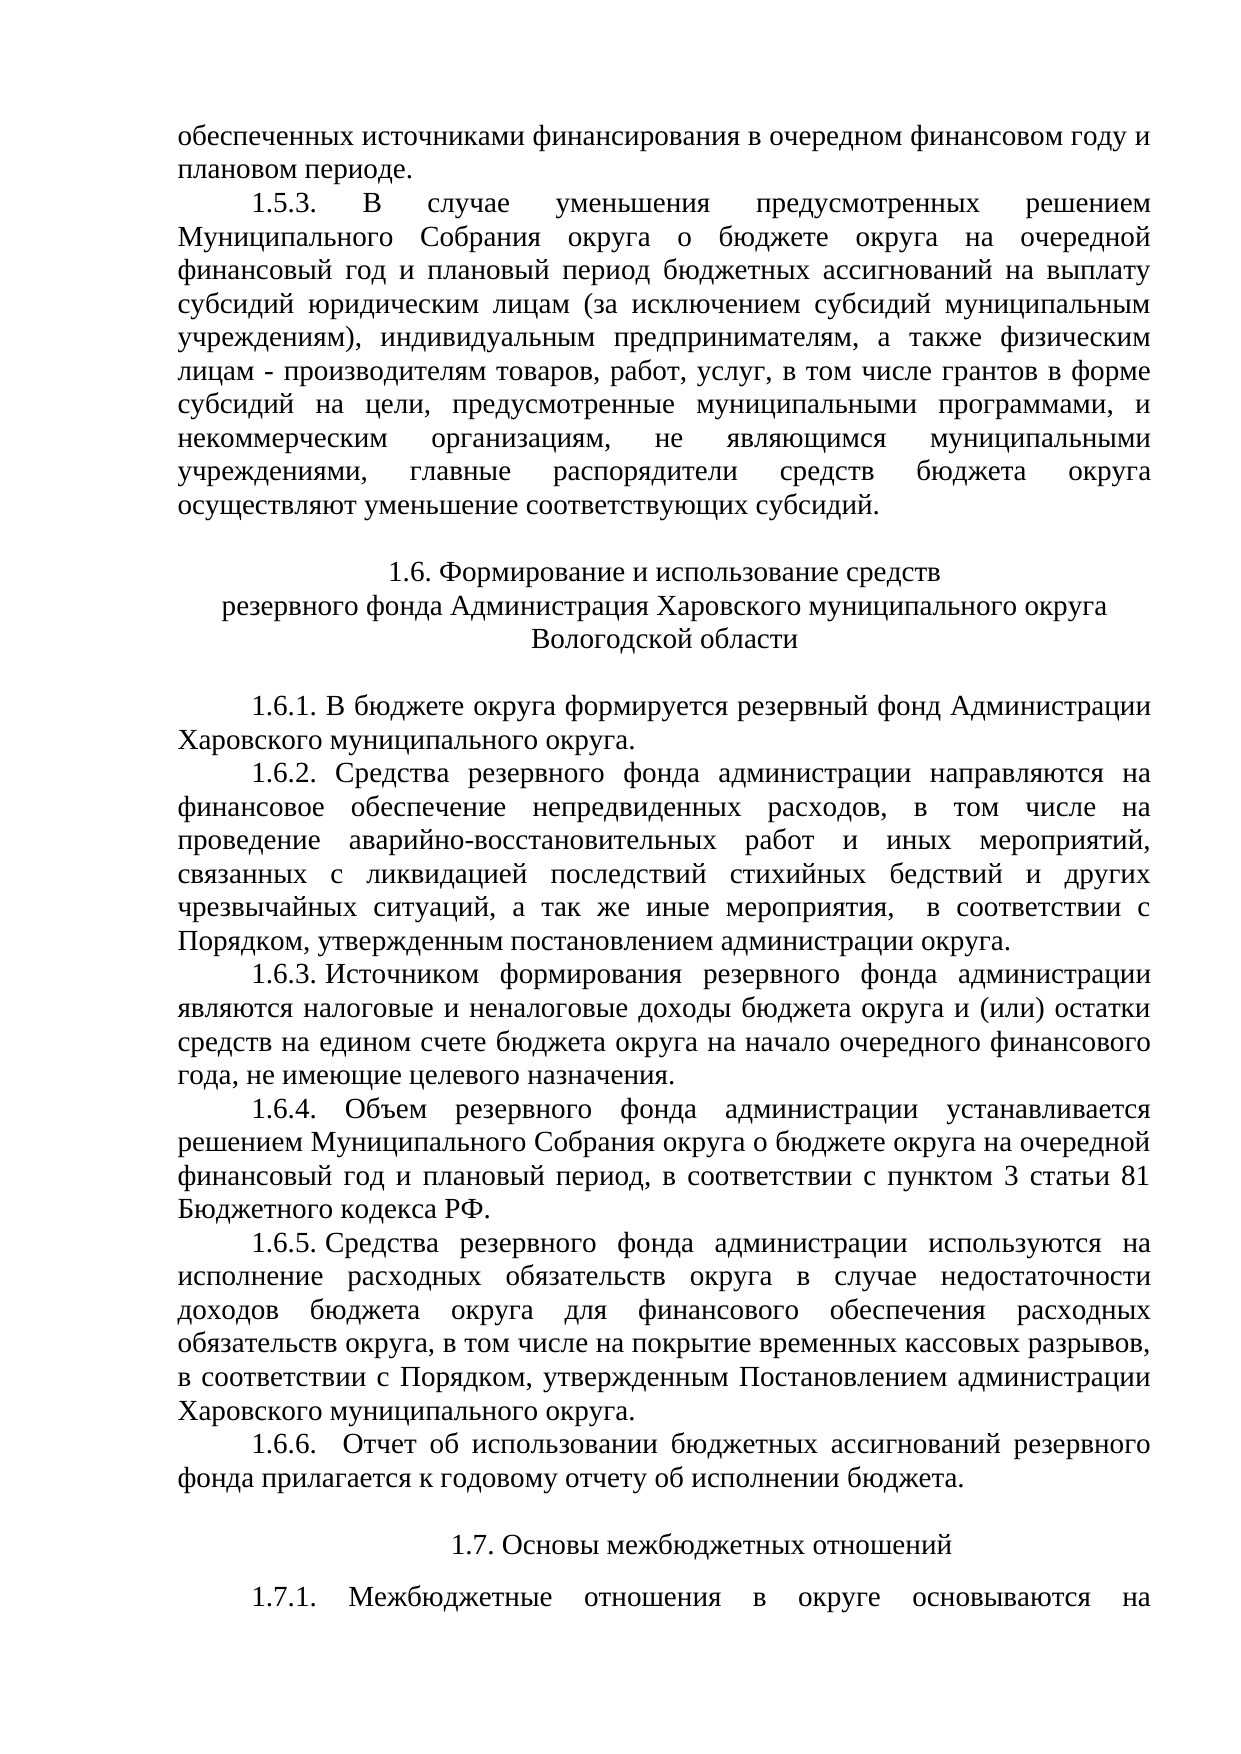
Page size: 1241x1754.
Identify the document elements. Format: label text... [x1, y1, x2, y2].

text 1.5.3. В случае уменьшения предусмотренных решением Муниципального Собрания округа о бюджете округа на очередной финансовый год и плановый период бюджетных ассигнований на выплату субсидий юридическим лицам (за исключением субсидий муниципальным учреждениям), индивидуальным предпринимателям, а также физическим лицам - производителям товаров, работ, услуг, в том числе грантов в форме субсидий на цели, предусмотренные муниципальными программами, и некоммерческим организациям, не являющимся муниципальными учреждениями, главные распорядители средств бюджета округа осуществляют уменьшение соответствующих субсидий. [177, 185, 1152, 521]
text резервного фонда Администрация Харовского муниципального округа Вологодской области [177, 588, 1152, 655]
text 1.7. Основы межбюджетных отношений [177, 1527, 1152, 1560]
text 1.6.2. Средства резервного фонда администрации направляются на финансовое обеспечение непредвиденных расходов, в том числе на проведение аварийно-восстановительных работ и иных мероприятий, связанных с ликвидацией последствий стихийных бедствий и других чрезвычайных ситуаций, а так же иные мероприятия, в соответствии с Порядком, утвержденным постановлением администрации округа. [177, 755, 1152, 957]
text 1.6.6. Отчет об использовании бюджетных ассигнований резервного фонда прилагается к годовому отчету об исполнении бюджета. [177, 1426, 1152, 1493]
text 1.6.3. Источником формирования резервного фонда администрации являются налоговые и неналоговые доходы бюджета округа и (или) остатки средств на едином счете бюджета округа на начало очередного финансового года, не имеющие целевого назначения. [177, 957, 1152, 1091]
text 1.6.5. Средства резервного фонда администрации используются на исполнение расходных обязательств округа в случае недостаточности доходов бюджета округа для финансового обеспечения расходных обязательств округа, в том числе на покрытие временных кассовых разрывов, в соответствии с Порядком, утвержденным Постановлением администрации Харовского муниципального округа. [177, 1225, 1152, 1426]
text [177, 118, 1152, 185]
text 1.6.4. Объем резервного фонда администрации устанавливается решением Муниципального Собрания округа о бюджете округа на очередной финансовый год и плановый период, в соответствии с пунктом 3 статьи 81 Бюджетного кодекса РФ. [177, 1091, 1152, 1225]
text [177, 1579, 1152, 1613]
text 1.6.1. В бюджете округа формируется резервный фонд Администрации Харовского муниципального округа. [177, 688, 1152, 755]
text 1.6. Формирование и использование средств [177, 554, 1152, 588]
